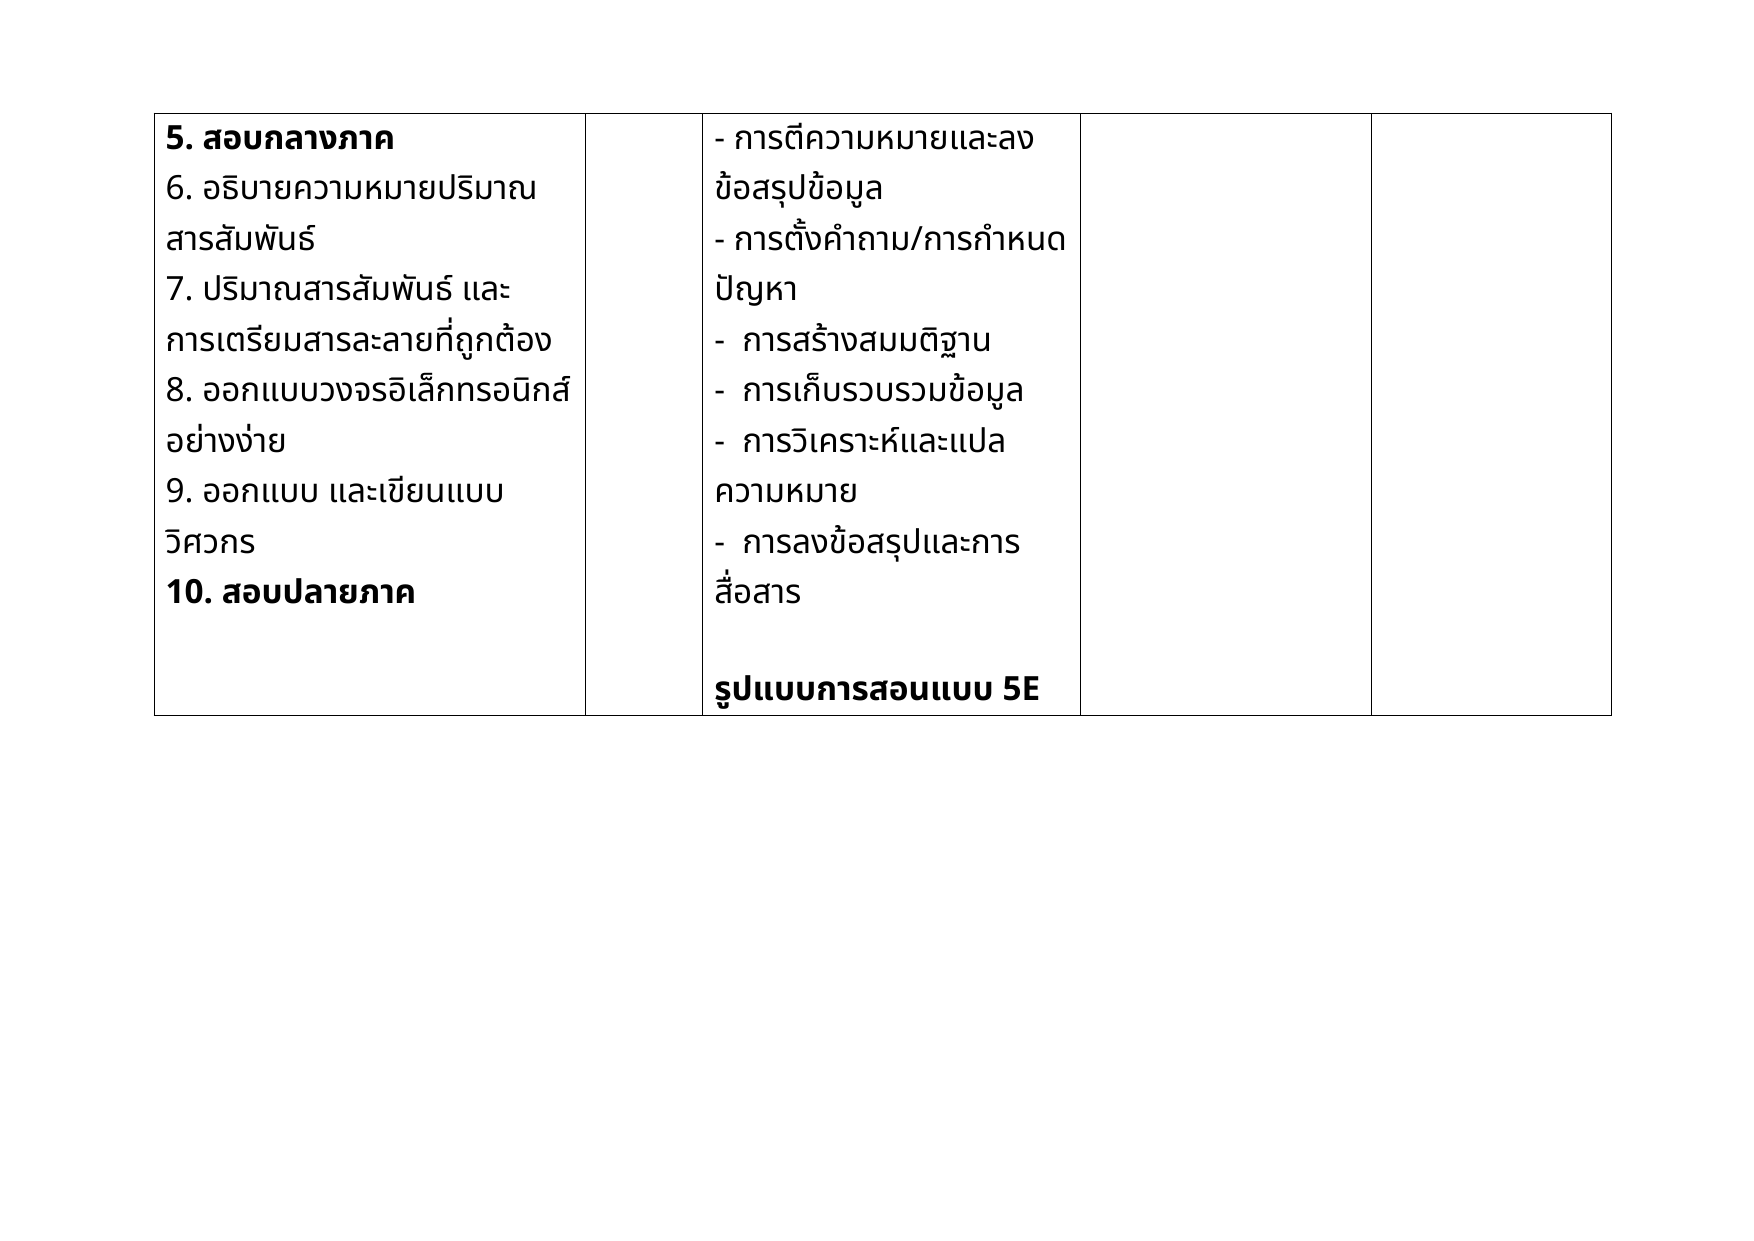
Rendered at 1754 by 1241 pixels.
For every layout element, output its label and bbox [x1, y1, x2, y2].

table_cell [703, 114, 1080, 715]
table_cell [1081, 114, 1371, 715]
table_cell [586, 114, 702, 715]
table_cell [155, 114, 585, 715]
table_cell [1372, 114, 1611, 715]
